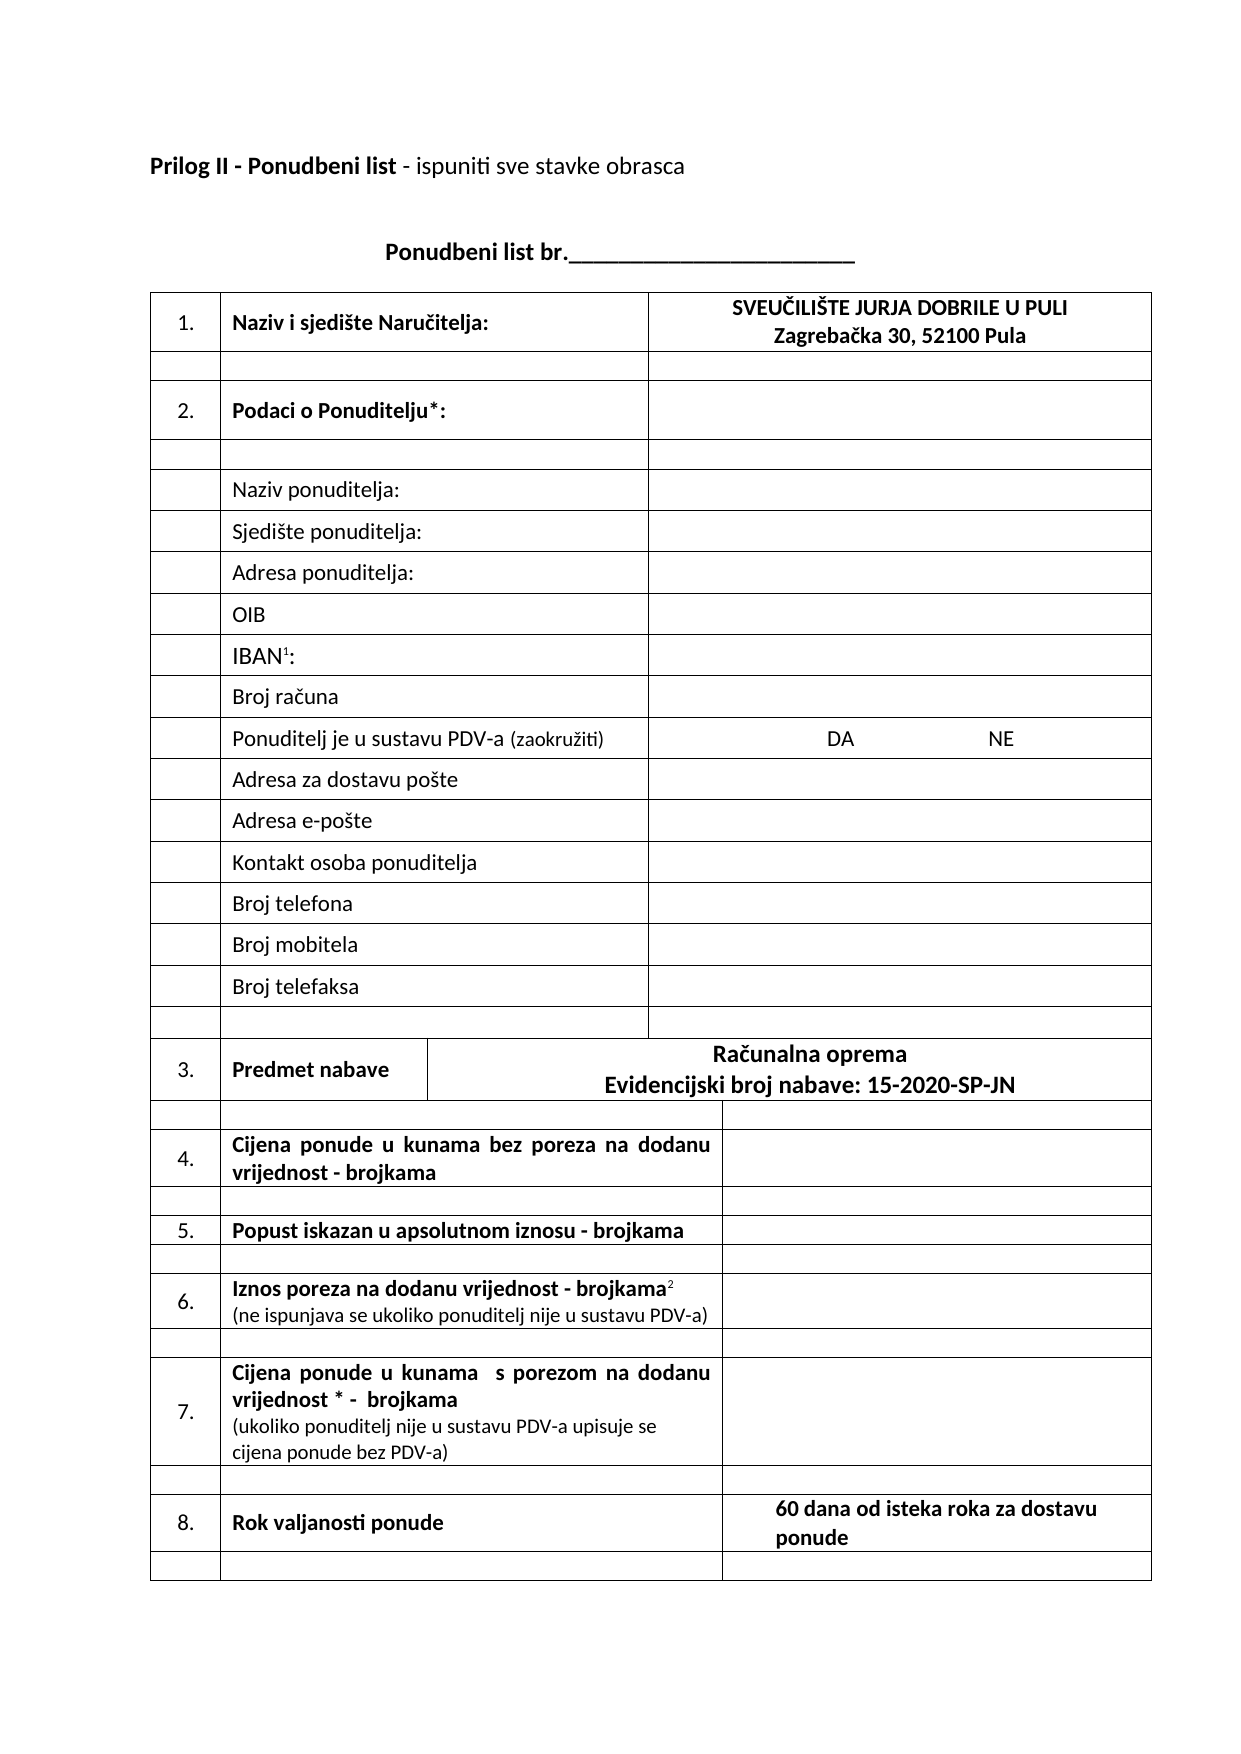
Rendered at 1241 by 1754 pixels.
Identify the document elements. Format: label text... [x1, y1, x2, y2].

table_cell [151, 1101, 220, 1129]
table_cell [151, 1329, 220, 1357]
table_cell Cijena ponude u kunama bez poreza na dodanu vrijednost - brojkama [221, 1130, 722, 1186]
table_cell [221, 440, 648, 468]
table_cell [723, 1245, 1151, 1273]
table_cell [221, 1466, 722, 1493]
table_cell [723, 1466, 1151, 1493]
table_cell [151, 759, 220, 799]
table_cell [221, 1187, 722, 1215]
table_cell [649, 800, 1151, 841]
table_cell 8. [151, 1495, 220, 1551]
table_cell Broj telefona [221, 883, 648, 923]
table_cell 3. [151, 1039, 220, 1100]
table_cell [151, 440, 220, 468]
table_cell [151, 552, 220, 592]
table_cell Sjedište ponuditelja: [221, 511, 648, 551]
table_cell [723, 1358, 1151, 1464]
table_cell [649, 381, 1151, 439]
table_cell [221, 1329, 722, 1357]
table_cell [723, 1187, 1151, 1215]
table_cell DA NE [649, 718, 1151, 758]
table_cell Cijena ponude u kunama s porezom na dodanu vrijednost * - brojkama (ukoliko ponuditelj nije u sustavu PDV-a upisuje se cijena ponude bez PDV-a) [221, 1358, 722, 1464]
table_cell [151, 966, 220, 1006]
table_cell Predmet nabave [221, 1039, 427, 1100]
table_cell [649, 552, 1151, 592]
table_cell 60 dana od isteka roka za dostavu ponude [723, 1495, 1151, 1551]
table_cell [151, 1466, 220, 1493]
table_cell [151, 883, 220, 923]
table_cell 5. [151, 1216, 220, 1244]
table_cell Ponuditelj je u sustavu PDV-a (zaokružiti) [221, 718, 648, 758]
table_cell Podaci o Ponuditelju*: [221, 381, 648, 439]
table_cell [723, 1101, 1151, 1129]
table_cell [151, 635, 220, 675]
table_cell [221, 1007, 648, 1038]
table_cell [649, 635, 1151, 675]
table_cell [649, 676, 1151, 717]
text Prilog II - Ponudbeni list - ispuniti sve stavke obrasca [150, 150, 1090, 181]
table_cell [723, 1329, 1151, 1357]
table_cell Adresa e-pošte [221, 800, 648, 841]
table_cell Naziv ponuditelja: [221, 470, 648, 510]
table_cell Broj telefaksa [221, 966, 648, 1006]
table_cell Popust iskazan u apsolutnom iznosu - brojkama [221, 1216, 722, 1244]
table_cell [151, 924, 220, 965]
table_cell [649, 883, 1151, 923]
table_cell [151, 1552, 220, 1580]
table_cell [221, 1245, 722, 1273]
table_cell [151, 842, 220, 882]
table_cell Broj mobitela [221, 924, 648, 965]
table_header 1. [151, 293, 220, 351]
table_cell Adresa ponuditelja: [221, 552, 648, 592]
table_cell [151, 470, 220, 510]
table_cell [151, 1245, 220, 1273]
table_cell [649, 470, 1151, 510]
table_cell [151, 352, 220, 380]
table_cell 2. [151, 381, 220, 439]
table_cell Adresa za dostavu pošte [221, 759, 648, 799]
table_cell Računalna oprema Evidencijski broj nabave: 15-2020-SP-JN [428, 1039, 1151, 1100]
table_cell [649, 440, 1151, 468]
table_cell [151, 800, 220, 841]
table_cell [649, 352, 1151, 380]
table_cell 7. [151, 1358, 220, 1464]
table_cell 4. [151, 1130, 220, 1186]
table_cell OIB [221, 594, 648, 634]
table_cell [649, 966, 1151, 1006]
table_cell Broj računa [221, 676, 648, 717]
table_cell [723, 1216, 1151, 1244]
table_cell 6. [151, 1274, 220, 1327]
table_cell [151, 676, 220, 717]
table_cell [649, 924, 1151, 965]
table_cell [649, 842, 1151, 882]
table_cell [221, 1101, 722, 1129]
table_cell IBAN1: [221, 635, 648, 675]
table_cell [151, 511, 220, 551]
table_cell [723, 1130, 1151, 1186]
table_header SVEUČILIŠTE JURJA DOBRILE U PULI Zagrebačka 30, 52100 Pula [649, 293, 1151, 351]
table_cell Kontakt osoba ponuditelja [221, 842, 648, 882]
table_cell [649, 759, 1151, 799]
table_cell [649, 511, 1151, 551]
table_cell Rok valjanosti ponude [221, 1495, 722, 1551]
table_cell [649, 1007, 1151, 1038]
table_cell [723, 1274, 1151, 1327]
table_cell [151, 594, 220, 634]
table_header Naziv i sjedište Naručitelja: [221, 293, 648, 351]
table_cell [723, 1552, 1151, 1580]
table_cell [221, 1552, 722, 1580]
text Ponudbeni list br._______________________ [150, 236, 1090, 267]
table_cell [649, 594, 1151, 634]
table_cell [151, 1007, 220, 1038]
table_cell Iznos poreza na dodanu vrijednost - brojkama2 (ne ispunjava se ukoliko ponuditelj nije u sustavu PDV-a) [221, 1274, 722, 1327]
table_cell [151, 1187, 220, 1215]
table_cell [221, 352, 648, 380]
table_cell [151, 718, 220, 758]
